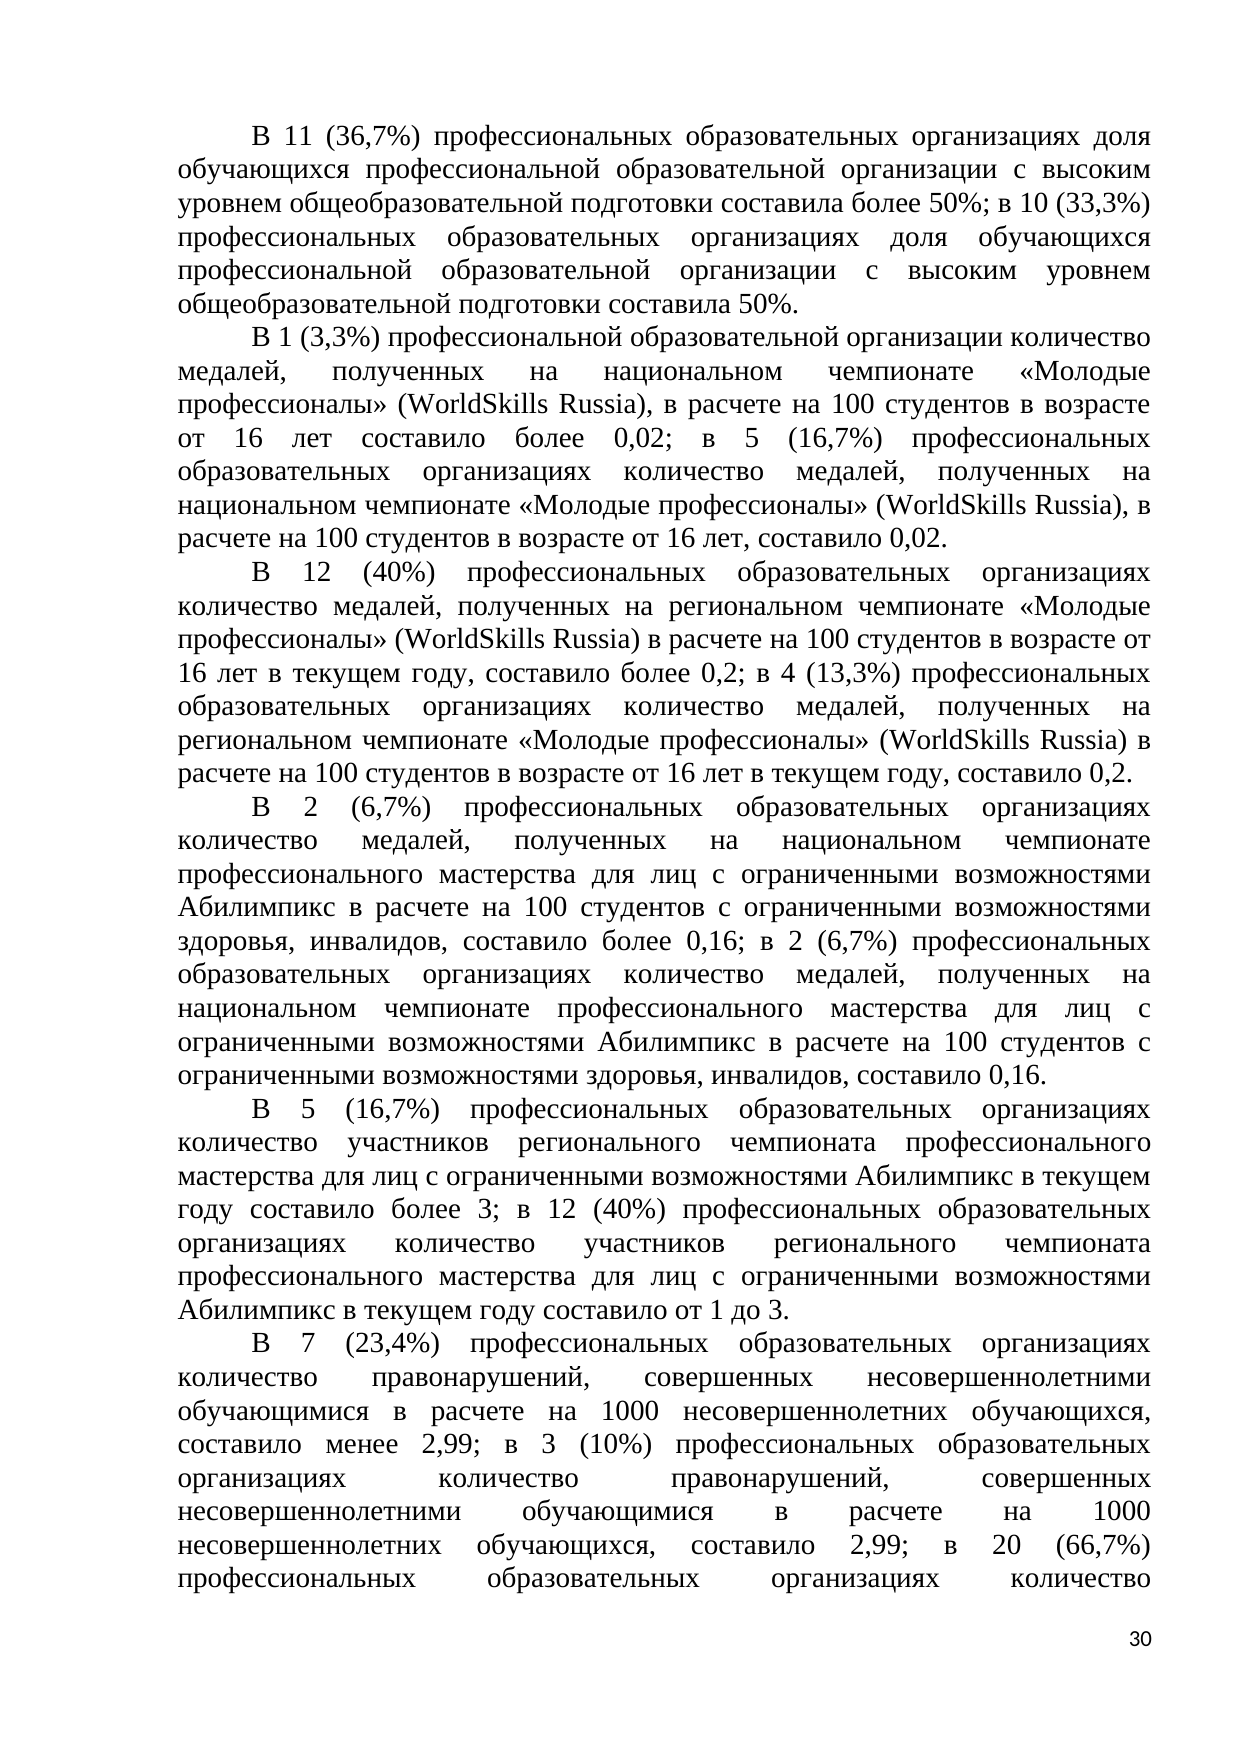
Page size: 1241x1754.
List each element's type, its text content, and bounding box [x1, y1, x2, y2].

text В 11 (36,7%) профессиональных образовательных организациях доля обучающихся профессиональной образовательной организации с высоким уровнем общеобразовательной подготовки составила более 50%; в 10 (33,3%) профессиональных образовательных организациях доля обучающихся профессиональной образовательной организации с высоким уровнем общеобразовательной подготовки составила 50%. [177, 118, 1152, 319]
text В 2 (6,7%) профессиональных образовательных организациях количество медалей, полученных на национальном чемпионате профессионального мастерства для лиц с ограниченными возможностями Абилимпикс в расчете на 100 студентов с ограниченными возможностями здоровья, инвалидов, составило более 0,16; в 2 (6,7%) профессиональных образовательных организациях количество медалей, полученных на национальном чемпионате профессионального мастерства для лиц с ограниченными возможностями Абилимпикс в расчете на 100 студентов с ограниченными возможностями здоровья, инвалидов, составило 0,16. [177, 789, 1152, 1091]
text В 1 (3,3%) профессиональной образовательной организации количество медалей, полученных на национальном чемпионате «Молодые профессионалы» (WorldSkills Russia), в расчете на 100 студентов в возрасте от 16 лет составило более 0,02; в 5 (16,7%) профессиональных образовательных организациях количество медалей, полученных на национальном чемпионате «Молодые профессионалы» (WorldSkills Russia), в расчете на 100 студентов в возрасте от 16 лет, составило 0,02. [177, 319, 1152, 554]
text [177, 1326, 1152, 1594]
text В 12 (40%) профессиональных образовательных организациях количество медалей, полученных на региональном чемпионате «Молодые профессионалы» (WorldSkills Russia) в расчете на 100 студентов в возрасте от 16 лет в текущем году, составило более 0,2; в 4 (13,3%) профессиональных образовательных организациях количество медалей, полученных на региональном чемпионате «Молодые профессионалы» (WorldSkills Russia) в расчете на 100 студентов в возрасте от 16 лет в текущем году, составило 0,2. [177, 554, 1152, 789]
text В 5 (16,7%) профессиональных образовательных организациях количество участников регионального чемпионата профессионального мастерства для лиц с ограниченными возможностями Абилимпикс в текущем году составило более 3; в 12 (40%) профессиональных образовательных организациях количество участников регионального чемпионата профессионального мастерства для лиц с ограниченными возможностями Абилимпикс в текущем году составило от 1 до 3. [177, 1091, 1152, 1326]
